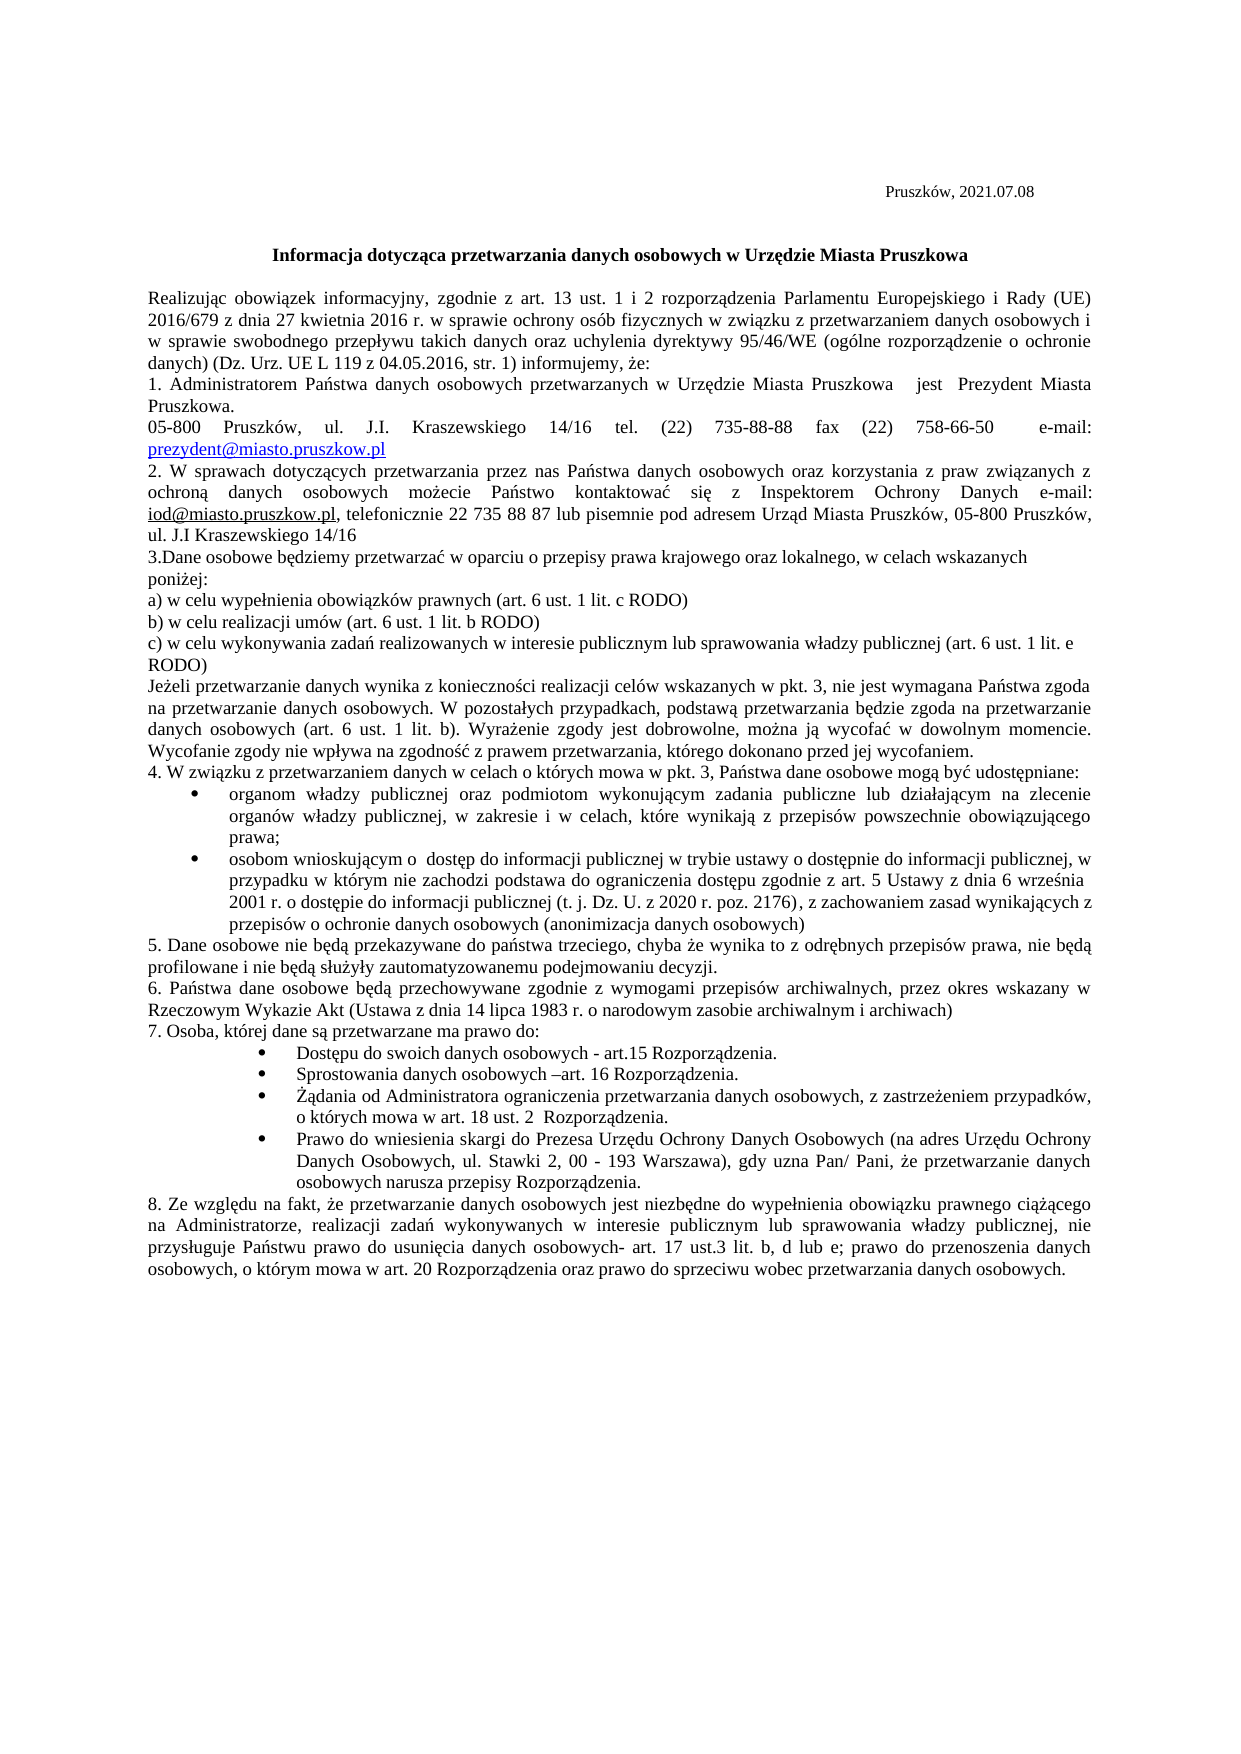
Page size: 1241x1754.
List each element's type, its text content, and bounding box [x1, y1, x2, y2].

text 8. Ze względu na fakt, że przetwarzanie danych osobowych jest niezbędne do wypełnienia obowiązku prawnego ciążącego na Administratorze, realizacji zadań wykonywanych w interesie publicznym lub sprawowania władzy publicznej, nie przysługuje Państwu prawo do usunięcia danych osobowych- art. 17 ust.3 lit. b, d lub e; prawo do przenoszenia danych osobowych, o którym mowa w art. 20 Rozporządzenia oraz prawo do sprzeciwu wobec przetwarzania danych osobowych. [148, 1193, 1093, 1279]
text 6. Państwa dane osobowe będą przechowywane zgodnie z wymogami przepisów archiwalnych, przez okres wskazany w Rzeczowym Wykazie Akt (Ustawa z dnia 14 lipca 1983 r. o narodowym zasobie archiwalnym i archiwach) [148, 977, 1093, 1020]
text Jeżeli przetwarzanie danych wynika z konieczności realizacji celów wskazanych w pkt. 3, nie jest wymagana Państwa zgoda na przetwarzanie danych osobowych. W pozostałych przypadkach, podstawą przetwarzania będzie zgoda na przetwarzanie danych osobowych (art. 6 ust. 1 lit. b). Wyrażenie zgody jest dobrowolne, można ją wycofać w dowolnym momencie. Wycofanie zgody nie wpływa na zgodność z prawem przetwarzania, którego dokonano przed jej wycofaniem. [148, 675, 1093, 761]
text Pruszków, 2021.07.08 [811, 182, 1093, 201]
list Sprostowania danych osobowych –art. 16 Rozporządzenia. [258, 1063, 1093, 1085]
text 7. Osoba, której dane są przetwarzane ma prawo do: [148, 1020, 1093, 1042]
list osobom wnioskującym o dostęp do informacji publicznej w trybie ustawy o dostępnie do informacji publicznej, w przypadku w którym nie zachodzi podstawa do ograniczenia dostępu zgodnie z art. 5 Ustawy z dnia 6 września 2001 r. o dostępie do informacji publicznej (t. j. Dz. U. z 2020 r. poz. 2176), z zachowaniem zasad wynikających z przepisów o ochronie danych osobowych (anonimizacja danych osobowych) [191, 848, 1093, 934]
text Informacja dotycząca przetwarzania danych osobowych w Urzędzie Miasta Pruszkowa [148, 244, 1093, 266]
list Dostępu do swoich danych osobowych - art.15 Rozporządzenia. [258, 1042, 1093, 1063]
text 1. Administratorem Państwa danych osobowych przetwarzanych w Urzędzie Miasta Pruszkowa jest Prezydent Miasta Pruszkowa. [148, 373, 1093, 416]
list organom władzy publicznej oraz podmiotom wykonującym zadania publiczne lub działającym na zlecenie organów władzy publicznej, w zakresie i w celach, które wynikają z przepisów powszechnie obowiązującego prawa; [191, 783, 1093, 848]
list Prawo do wniesienia skargi do Prezesa Urzędu Ochrony Danych Osobowych (na adres Urzędu Ochrony Danych Osobowych, ul. Stawki 2, 00 - 193 Warszawa), gdy uzna Pan/ Pani, że przetwarzanie danych osobowych narusza przepisy Rozporządzenia. [258, 1128, 1093, 1193]
list Żądania od Administratora ograniczenia przetwarzania danych osobowych, z zastrzeżeniem przypadków, o których mowa w art. 18 ust. 2 Rozporządzenia. [258, 1085, 1093, 1128]
text 05-800 Pruszków, ul. J.I. Kraszewskiego 14/16 tel. (22) 735-88-88 fax (22) 758-66-50 e-mail: prezydent@miasto.pruszkow.pl [148, 416, 1093, 459]
text 3.Dane osobowe będziemy przetwarzać w oparciu o przepisy prawa krajowego oraz lokalnego, w celach wskazanych poniżej: a) w celu wypełnienia obowiązków prawnych (art. 6 ust. 1 lit. c RODO) b) w celu realizacji umów (art. 6 ust. 1 lit. b RODO) c) w celu wykonywania zadań realizowanych w interesie publicznym lub sprawowania władzy publicznej (art. 6 ust. 1 lit. e RODO) [148, 546, 1093, 675]
text Realizując obowiązek informacyjny, zgodnie z art. 13 ust. 1 i 2 rozporządzenia Parlamentu Europejskiego i Rady (UE) 2016/679 z dnia 27 kwietnia 2016 r. w sprawie ochrony osób fizycznych w związku z przetwarzaniem danych osobowych i w sprawie swobodnego przepływu takich danych oraz uchylenia dyrektywy 95/46/WE (ogólne rozporządzenie o ochronie danych) (Dz. Urz. UE L 119 z 04.05.2016, str. 1) informujemy, że: [148, 287, 1093, 373]
text 2. W sprawach dotyczących przetwarzania przez nas Państwa danych osobowych oraz korzystania z praw związanych z ochroną danych osobowych możecie Państwo kontaktować się z Inspektorem Ochrony Danych e-mail: iod@miasto.pruszkow.pl, telefonicznie 22 735 88 87 lub pisemnie pod adresem Urząd Miasta Pruszków, 05-800 Pruszków, ul. J.I Kraszewskiego 14/16 [148, 459, 1093, 546]
text 4. W związku z przetwarzaniem danych w celach o których mowa w pkt. 3, Państwa dane osobowe mogą być udostępniane: [148, 761, 1093, 783]
text 5. Dane osobowe nie będą przekazywane do państwa trzeciego, chyba że wynika to z odrębnych przepisów prawa, nie będą profilowane i nie będą służyły zautomatyzowanemu podejmowaniu decyzji. [148, 934, 1093, 977]
